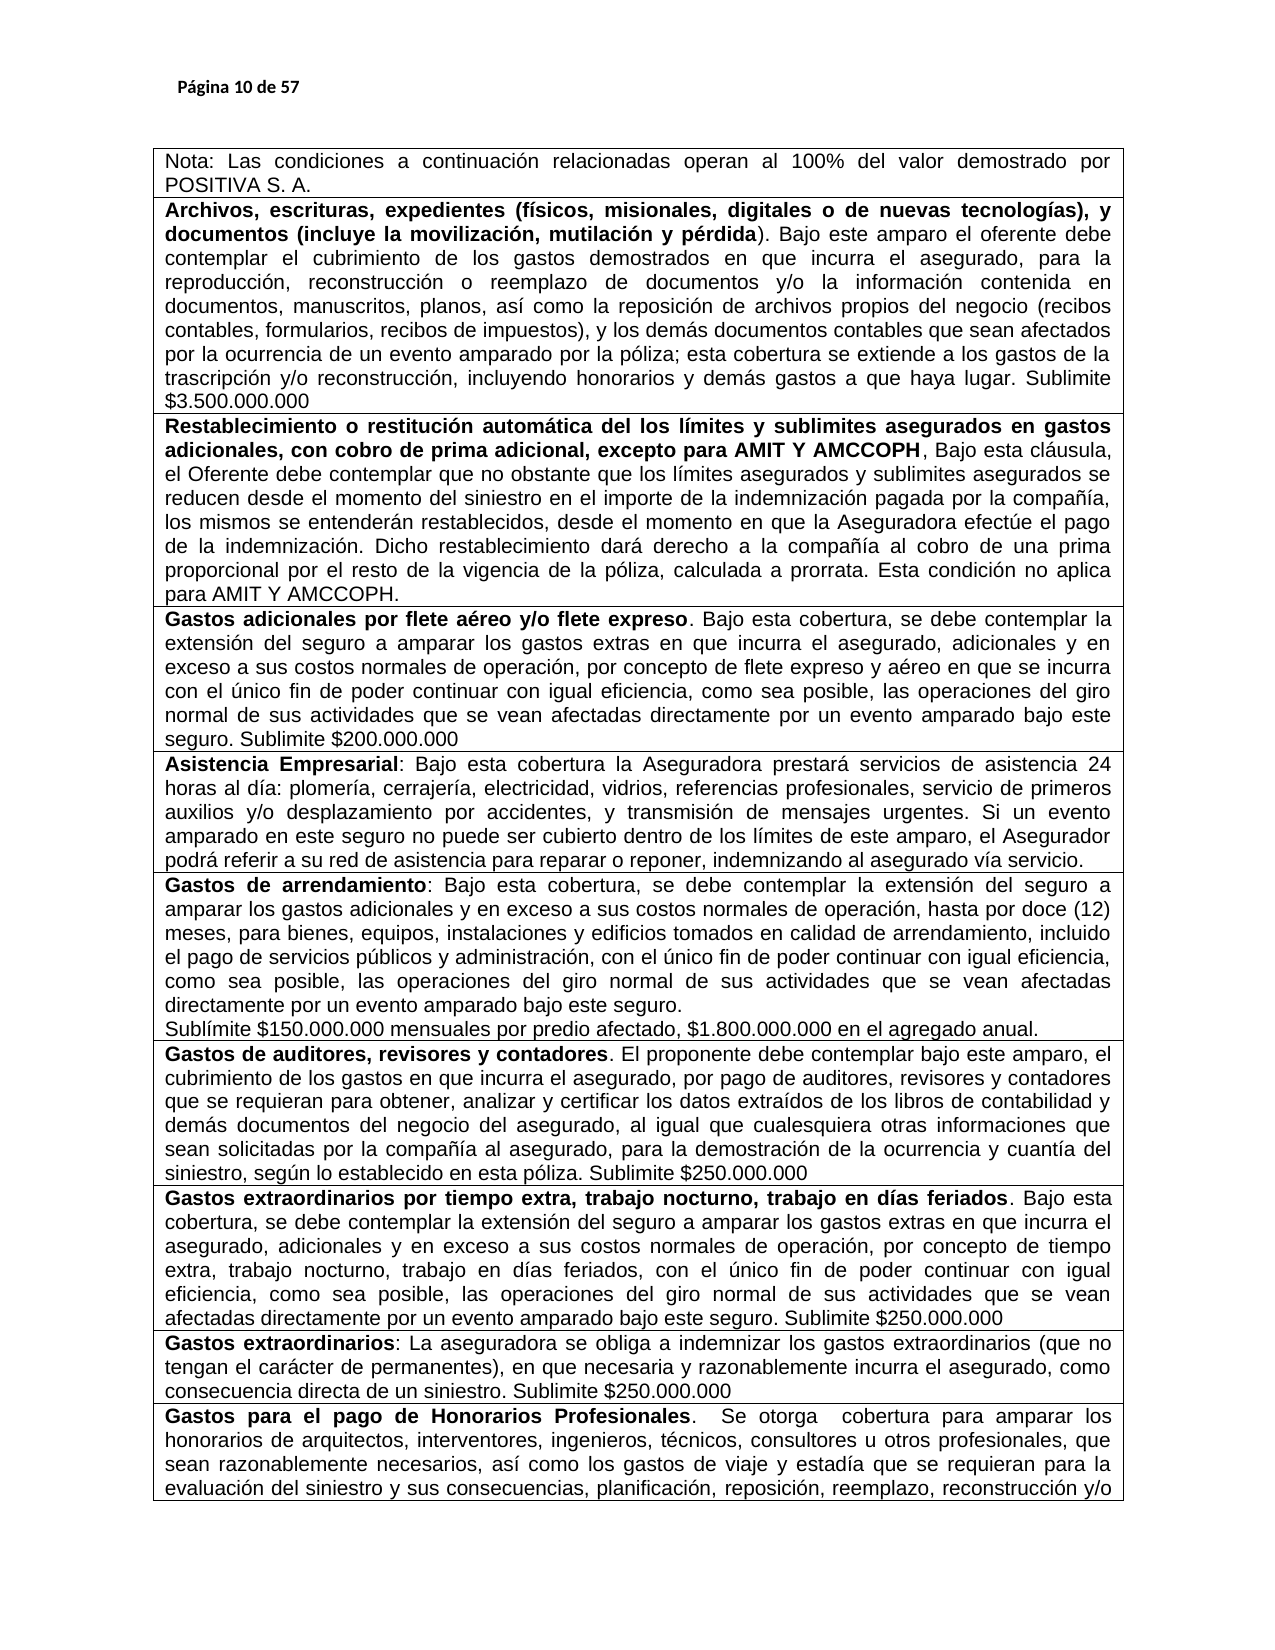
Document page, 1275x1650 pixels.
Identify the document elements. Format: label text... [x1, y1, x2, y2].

table_cell Gastos adicionales por flete aéreo y/o flete expreso. Bajo esta cobertura, se debe contemplar la extensión del seguro a amparar los gastos extras en que incurra el asegurado, adicionales y en exceso a sus costos normales de operación, por concepto de flete expreso y aéreo en que se incurra con el único fin de poder continuar con igual eficiencia, como sea posible, las operaciones del giro normal de sus actividades que se vean afectadas directamente por un evento amparado bajo este seguro. Sublimite $200.000.000 [154, 607, 1123, 751]
table_cell Gastos extraordinarios: La aseguradora se obliga a indemnizar los gastos extraordinarios (que no tengan el carácter de permanentes), en que necesaria y razonablemente incurra el asegurado, como consecuencia directa de un siniestro. Sublimite $250.000.000 [154, 1331, 1123, 1403]
table_cell Gastos extraordinarios por tiempo extra, trabajo nocturno, trabajo en días feriados. Bajo esta cobertura, se debe contemplar la extensión del seguro a amparar los gastos extras en que incurra el asegurado, adicionales y en exceso a sus costos normales de operación, por concepto de tiempo extra, trabajo nocturno, trabajo en días feriados, con el único fin de poder continuar con igual eficiencia, como sea posible, las operaciones del giro normal de sus actividades que se vean afectadas directamente por un evento amparado bajo este seguro. Sublimite $250.000.000 [154, 1186, 1123, 1330]
table_cell Gastos de auditores, revisores y contadores. El proponente debe contemplar bajo este amparo, el cubrimiento de los gastos en que incurra el asegurado, por pago de auditores, revisores y contadores que se requieran para obtener, analizar y certificar los datos extraídos de los libros de contabilidad y demás documentos del negocio del asegurado, al igual que cualesquiera otras informaciones que sean solicitadas por la compañía al asegurado, para la demostración de la ocurrencia y cuantía del siniestro, según lo establecido en esta póliza. Sublimite $250.000.000 [154, 1041, 1123, 1185]
table_cell Asistencia Empresarial: Bajo esta cobertura la Aseguradora prestará servicios de asistencia 24 horas al día: plomería, cerrajería, electricidad, vidrios, referencias profesionales, servicio de primeros auxilios y/o desplazamiento por accidentes, y transmisión de mensajes urgentes. Si un evento amparado en este seguro no puede ser cubierto dentro de los límites de este amparo, el Asegurador podrá referir a su red de asistencia para reparar o reponer, indemnizando al asegurado vía servicio. [154, 752, 1123, 872]
table_cell Gastos de arrendamiento: Bajo esta cobertura, se debe contemplar la extensión del seguro a amparar los gastos adicionales y en exceso a sus costos normales de operación, hasta por doce (12) meses, para bienes, equipos, instalaciones y edificios tomados en calidad de arrendamiento, incluido el pago de servicios públicos y administración, con el único fin de poder continuar con igual eficiencia, como sea posible, las operaciones del giro normal de sus actividades que se vean afectadas directamente por un evento amparado bajo este seguro. Sublímite $150.000.000 mensuales por predio afectado, $1.800.000.000 en el agregado anual. [154, 873, 1123, 1040]
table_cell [154, 1404, 1123, 1500]
table_cell Archivos, escrituras, expedientes (físicos, misionales, digitales o de nuevas tecnologías), y documentos (incluye la movilización, mutilación y pérdida). Bajo este amparo el oferente debe contemplar el cubrimiento de los gastos demostrados en que incurra el asegurado, para la reproducción, reconstrucción o reemplazo de documentos y/o la información contenida en documentos, manuscritos, planos, así como la reposición de archivos propios del negocio (recibos contables, formularios, recibos de impuestos), y los demás documentos contables que sean afectados por la ocurrencia de un evento amparado por la póliza; esta cobertura se extiende a los gastos de la trascripción y/o reconstrucción, incluyendo honorarios y demás gastos a que haya lugar. Sublimite $3.500.000.000 [154, 198, 1123, 413]
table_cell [154, 149, 1123, 197]
table_cell Restablecimiento o restitución automática del los límites y sublimites asegurados en gastos adicionales, con cobro de prima adicional, excepto para AMIT Y AMCCOPH, Bajo esta cláusula, el Oferente debe contemplar que no obstante que los límites asegurados y sublimites asegurados se reducen desde el momento del siniestro en el importe de la indemnización pagada por la compañía, los mismos se entenderán restablecidos, desde el momento en que la Aseguradora efectúe el pago de la indemnización. Dicho restablecimiento dará derecho a la compañía al cobro de una prima proporcional por el resto de la vigencia de la póliza, calculada a prorrata. Esta condición no aplica para AMIT Y AMCCOPH. [154, 414, 1123, 606]
